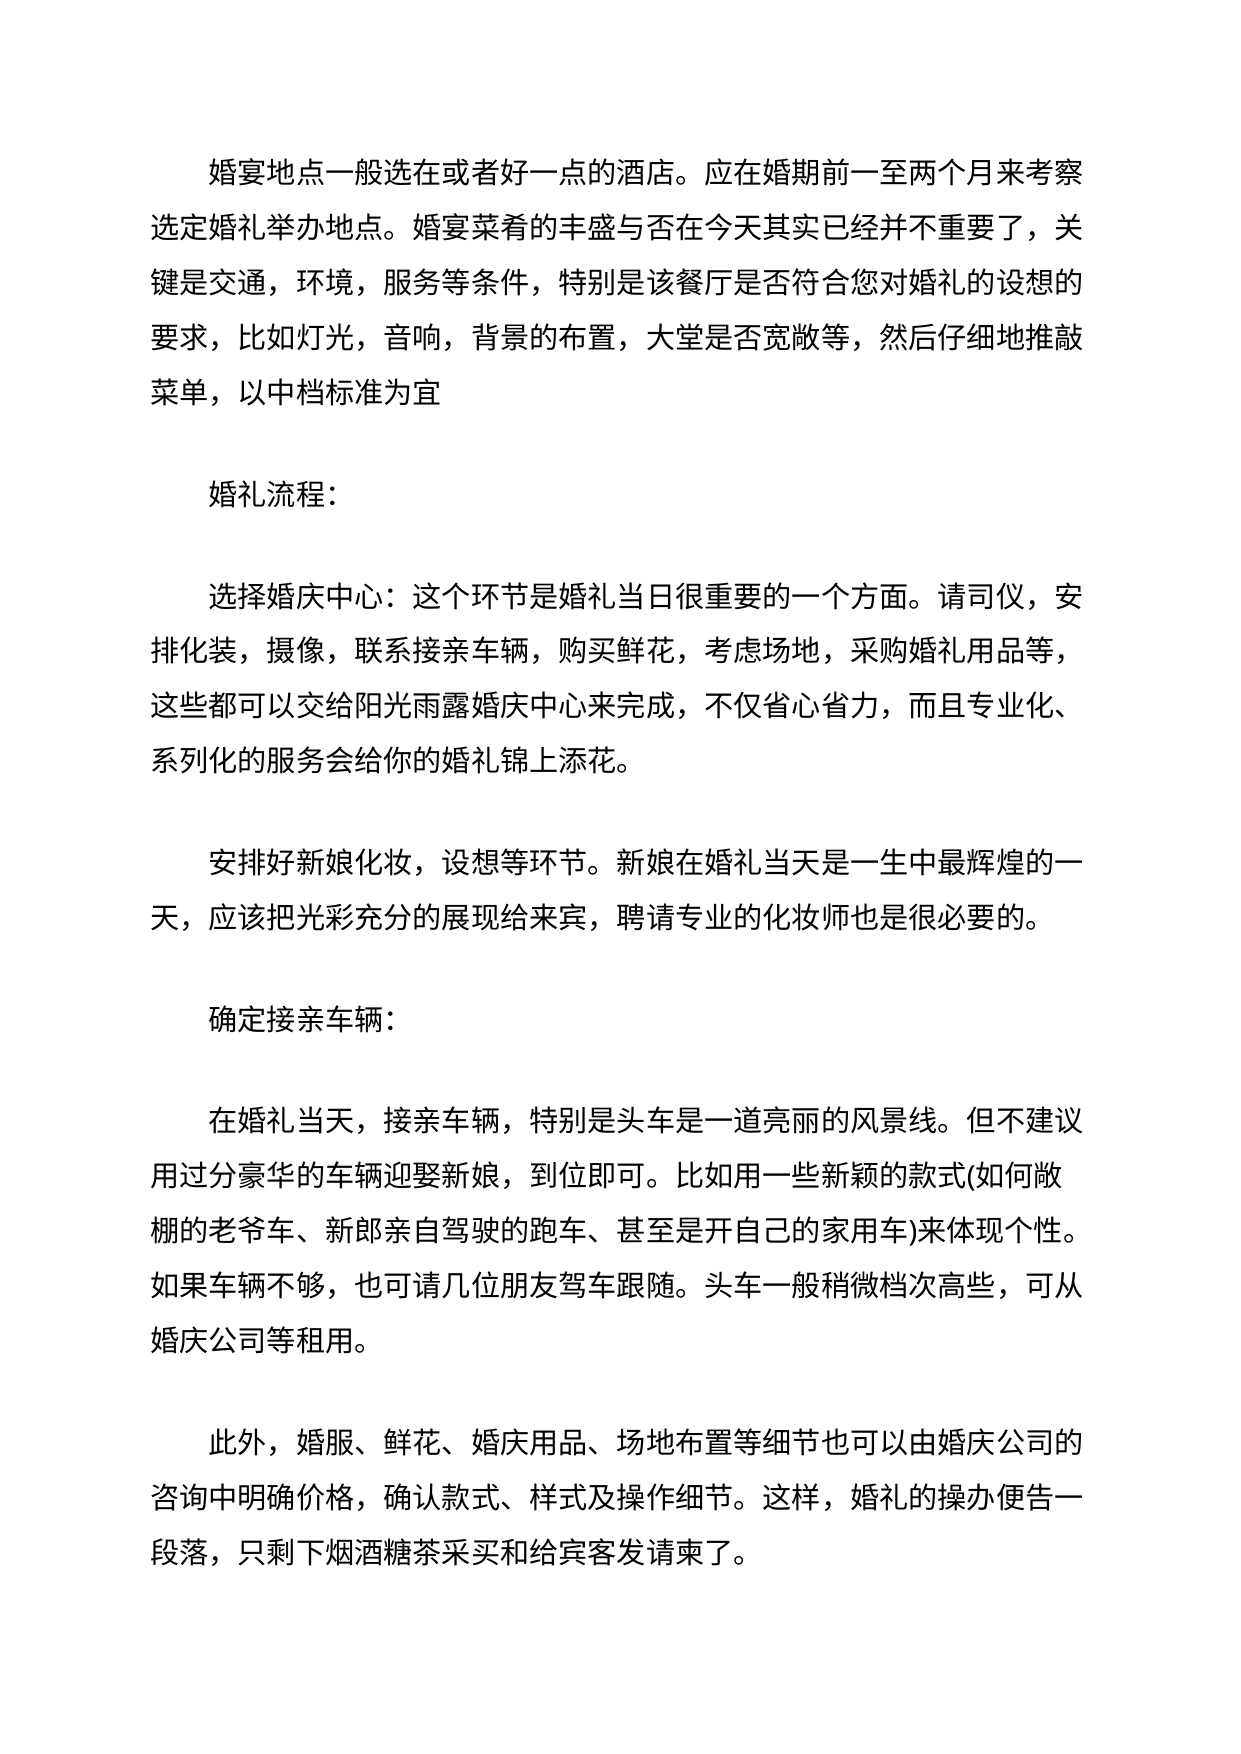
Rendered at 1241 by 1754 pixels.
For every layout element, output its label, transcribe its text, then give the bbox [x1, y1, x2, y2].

text 婚礼流程： [150, 471, 1090, 514]
text 在婚礼当天，接亲车辆，特别是头车是一道亮丽的风景线。但不建议用过分豪华的车辆迎娶新娘，到位即可。比如用一些新颖的款式(如何敞棚的老爷车、新郎亲自驾驶的跑车、甚至是开自己的家用车)来体现个性。如果车辆不够，也可请几位朋友驾车跟随。头车一般稍微档次高些，可从婚庆公司等租用。 [150, 1098, 1090, 1360]
text 确定接亲车辆： [150, 996, 1090, 1038]
text 婚宴地点一般选在或者好一点的酒店。应在婚期前一至两个月来考察选定婚礼举办地点。婚宴菜肴的丰盛与否在今天其实已经并不重要了，关键是交通，环境，服务等条件，特别是该餐厅是否符合您对婚礼的设想的要求，比如灯光，音响，背景的布置，大堂是否宽敞等，然后仔细地推敲菜单，以中档标准为宜 [150, 150, 1090, 412]
text 安排好新娘化妆，设想等环节。新娘在婚礼当天是一生中最辉煌的一天，应该把光彩充分的展现给来宾，聘请专业的化妆师也是很必要的。 [150, 839, 1090, 937]
text 选择婚庆中心：这个环节是婚礼当日很重要的一个方面。请司仪，安排化装，摄像，联系接亲车辆，购买鲜花，考虑场地，采购婚礼用品等，这些都可以交给阳光雨露婚庆中心来完成，不仅省心省力，而且专业化、系列化的服务会给你的婚礼锦上添花。 [150, 573, 1090, 780]
text 此外，婚服、鲜花、婚庆用品、场地布置等细节也可以由婚庆公司的咨询中明确价格，确认款式、样式及操作细节。这样，婚礼的操办便告一段落，只剩下烟酒糖茶采买和给宾客发请柬了。 [150, 1419, 1090, 1572]
